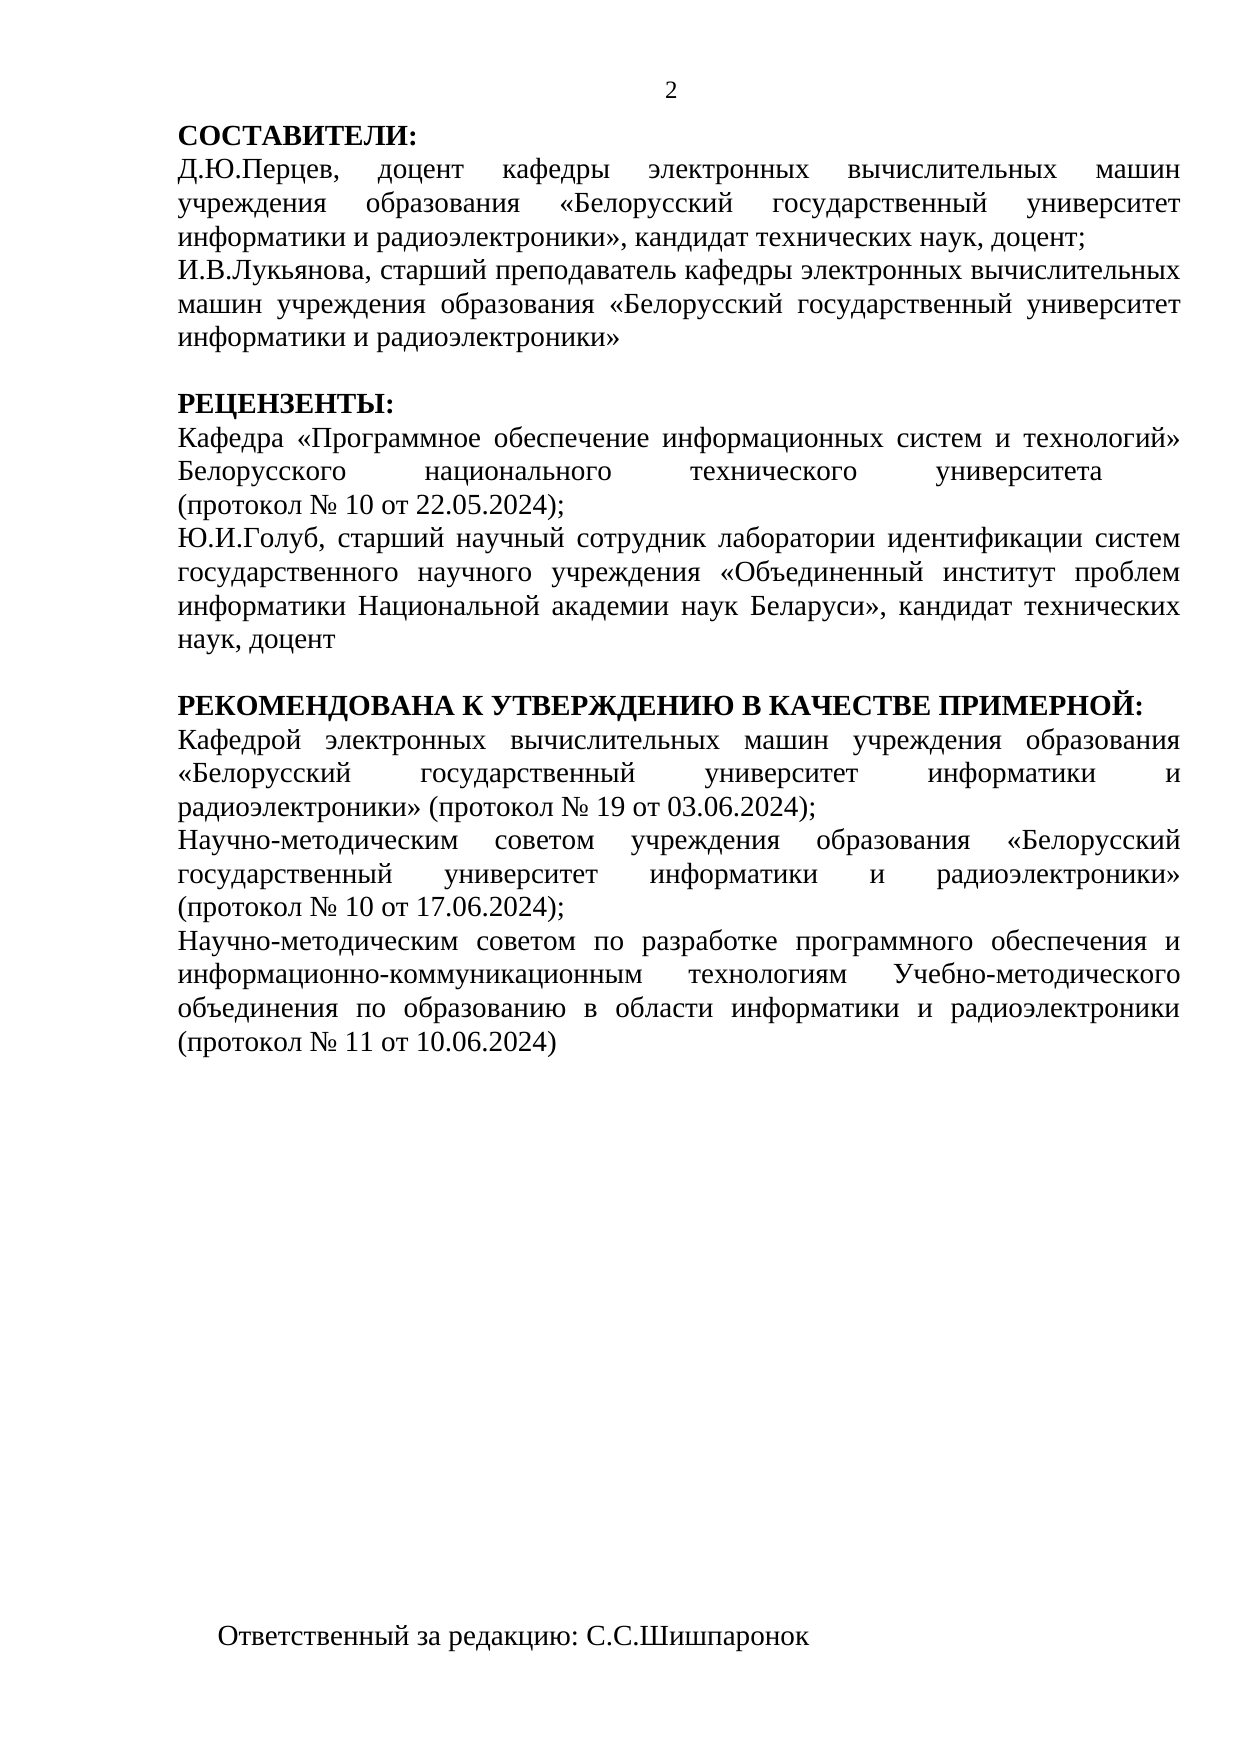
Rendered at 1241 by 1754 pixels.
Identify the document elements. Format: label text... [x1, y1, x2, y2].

text Д.Ю.Перцев, доцент кафедры электронных вычислительных машин учреждения образования «Белорусский государственный университет информатики и радиоэлектроники», кандидат технических наук, доцент; [177, 152, 1181, 252]
text Кафедрой электронных вычислительных машин учреждения образования «Белорусский государственный университет информатики и радиоэлектроники» (протокол № 19 от 03.06.2024); [177, 722, 1181, 822]
text Ю.И.Голуб, старший научный сотрудник лаборатории идентификации систем государственного научного учреждения «Объединенный институт проблем информатики Национальной академии наук Беларуси», кандидат технических наук, доцент [177, 521, 1181, 655]
text Составители: [177, 118, 1181, 152]
text Научно-методическим советом учреждения образования «Белорусский государственный университет информатики и радиоэлектроники» (протокол № 10 от 17.06.2024); [177, 822, 1181, 923]
text Научно-методическим советом по разработке программного обеспечения и информационно-коммуникационным технологиям Учебно-методического объединения по образованию в области информатики и радиоэлектроники (протокол № 11 от 10.06.2024) [177, 923, 1181, 1057]
text РЕКОМЕНДОВАНА К УТВЕРЖДЕНИЮ В КАЧЕСТВЕ ПРИМЕРНОЙ: [177, 688, 1181, 722]
text Кафедра «Программное обеспечение информационных систем и технологий» Белорусского национального технического университета (протокол № 10 от 22.05.2024); [177, 420, 1181, 521]
text И.В.Лукьянова, старший преподаватель кафедры электронных вычислительных машин учреждения образования «Белорусский государственный университет информатики и радиоэлектроники» [177, 252, 1181, 353]
text Рецензенты: [177, 386, 1181, 420]
